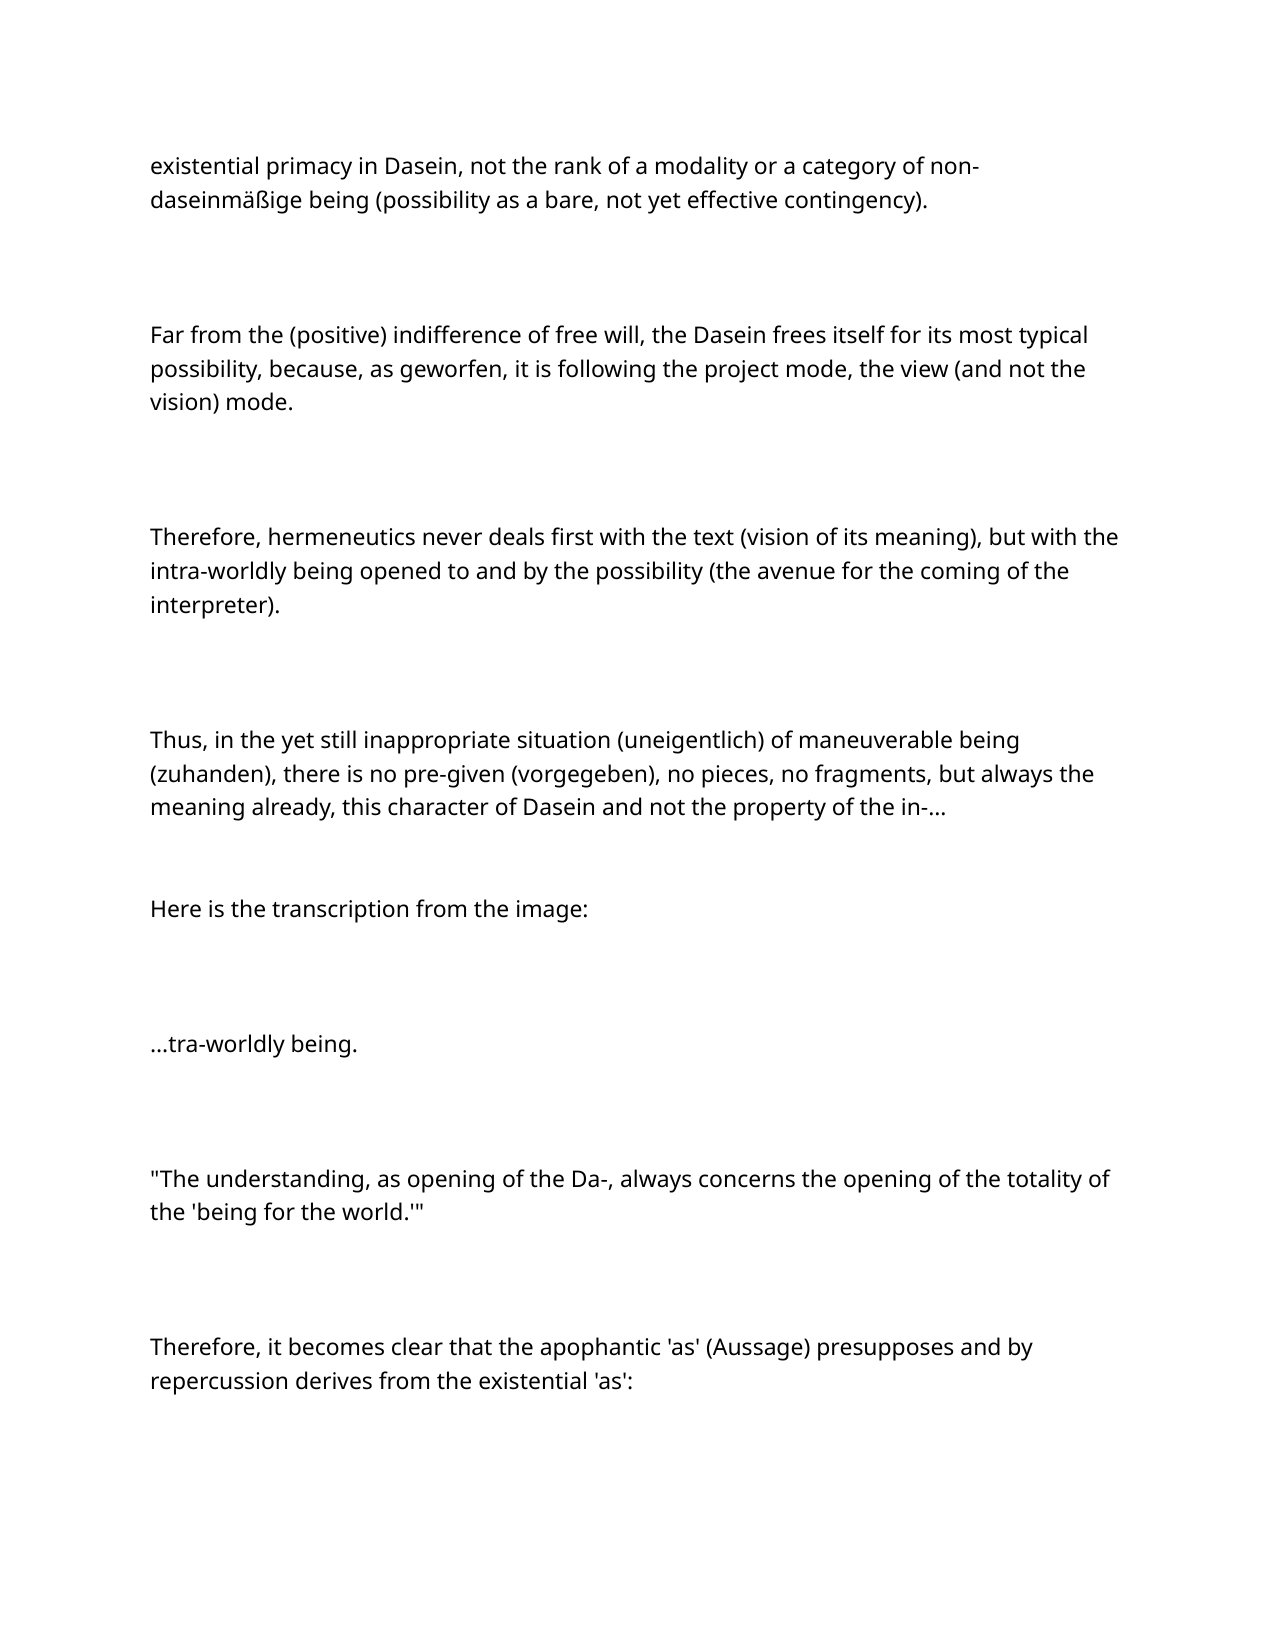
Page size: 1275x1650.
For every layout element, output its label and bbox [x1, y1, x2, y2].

text [150, 150, 1125, 1497]
